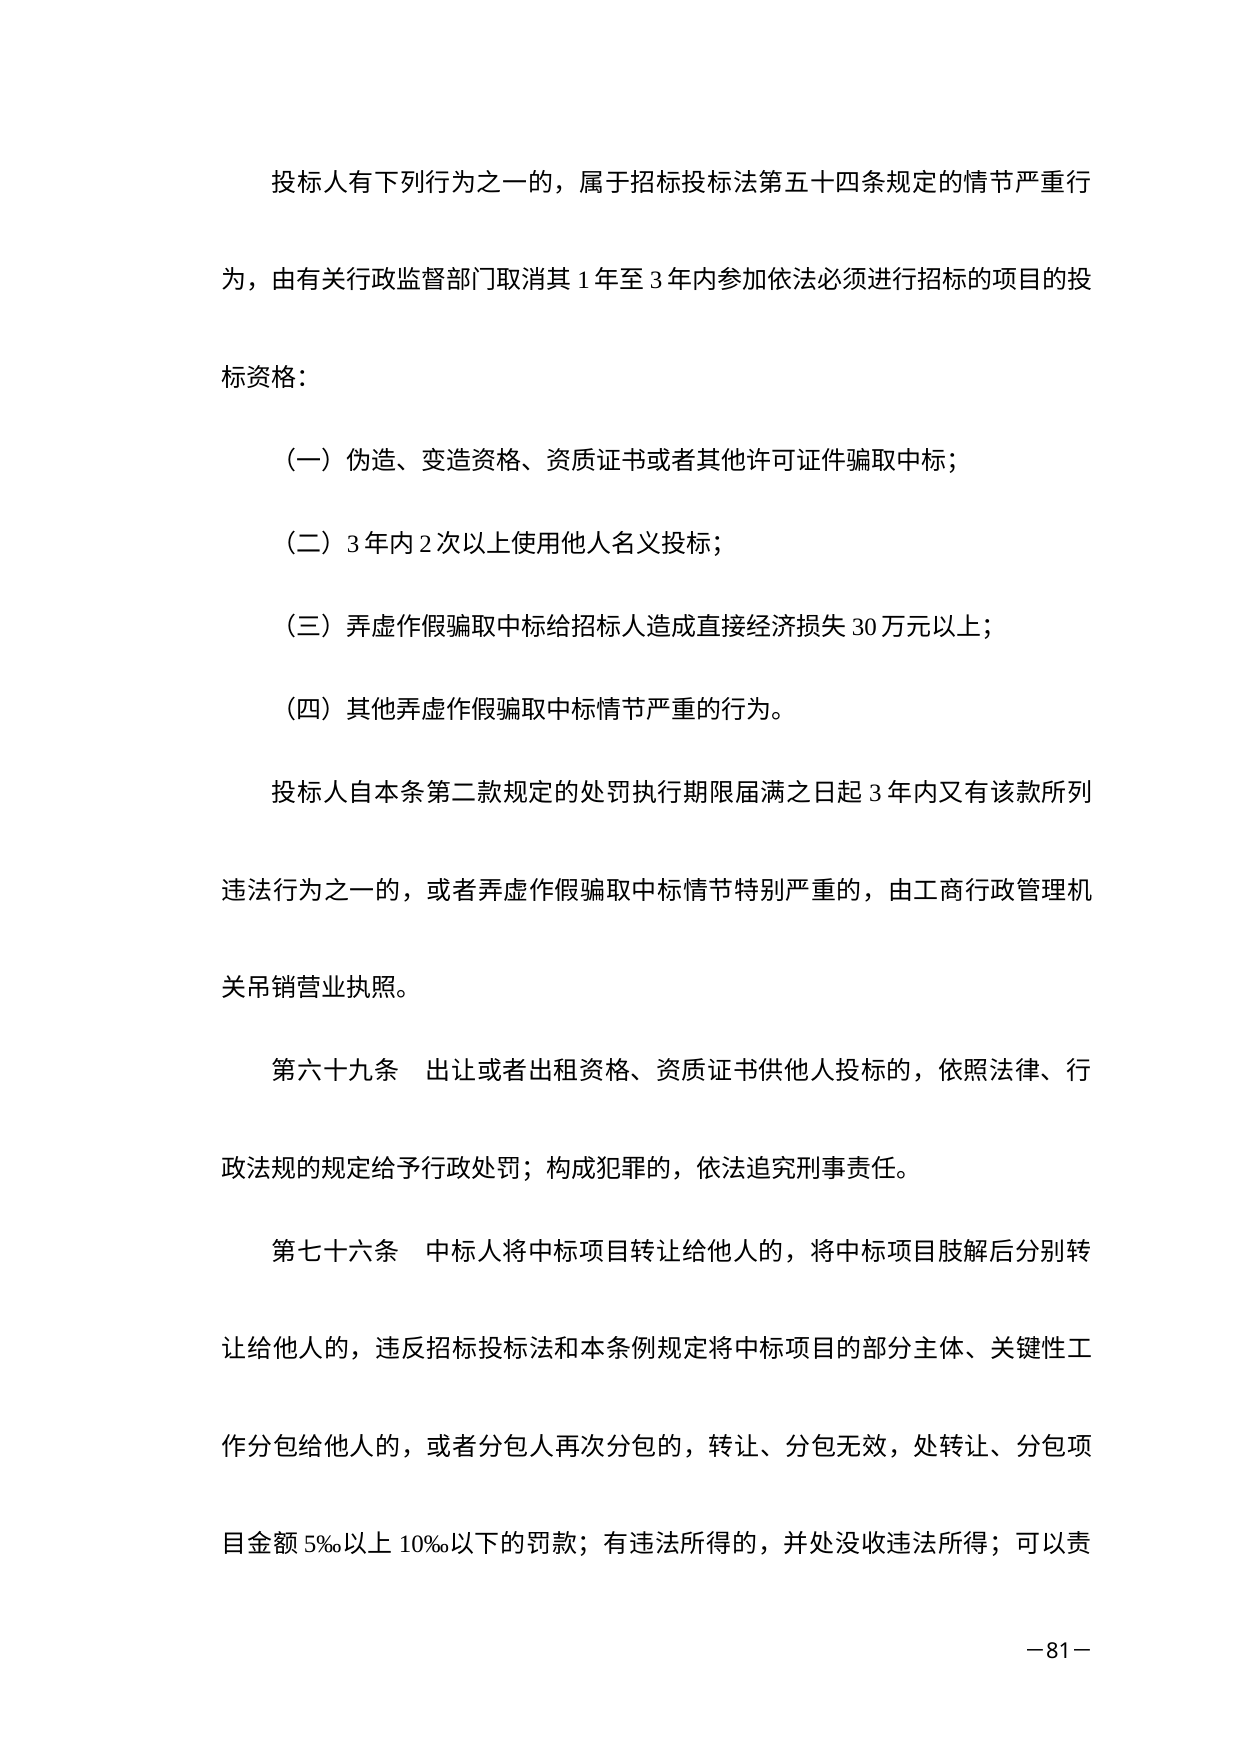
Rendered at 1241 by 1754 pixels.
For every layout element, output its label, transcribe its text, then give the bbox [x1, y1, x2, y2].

text 投标人有下列行为之一的，属于招标投标法第五十四条规定的情节严重行为，由有关行政监督部门取消其1年至3年内参加依法必须进行招标的项目的投标资格： [222, 148, 1092, 408]
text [222, 1217, 1092, 1574]
text （三）弄虚作假骗取中标给招标人造成直接经济损失30万元以上； [222, 592, 1092, 657]
text （一）伪造、变造资格、资质证书或者其他许可证件骗取中标； [222, 426, 1092, 491]
text 投标人自本条第二款规定的处罚执行期限届满之日起3年内又有该款所列违法行为之一的，或者弄虚作假骗取中标情节特别严重的，由工商行政管理机关吊销营业执照。 [222, 758, 1092, 1018]
text 第六十九条 出让或者出租资格、资质证书供他人投标的，依照法律、行政法规的规定给予行政处罚；构成犯罪的，依法追究刑事责任。 [222, 1036, 1092, 1199]
text （四）其他弄虚作假骗取中标情节严重的行为。 [222, 675, 1092, 740]
text （二）3年内2次以上使用他人名义投标； [222, 509, 1092, 574]
